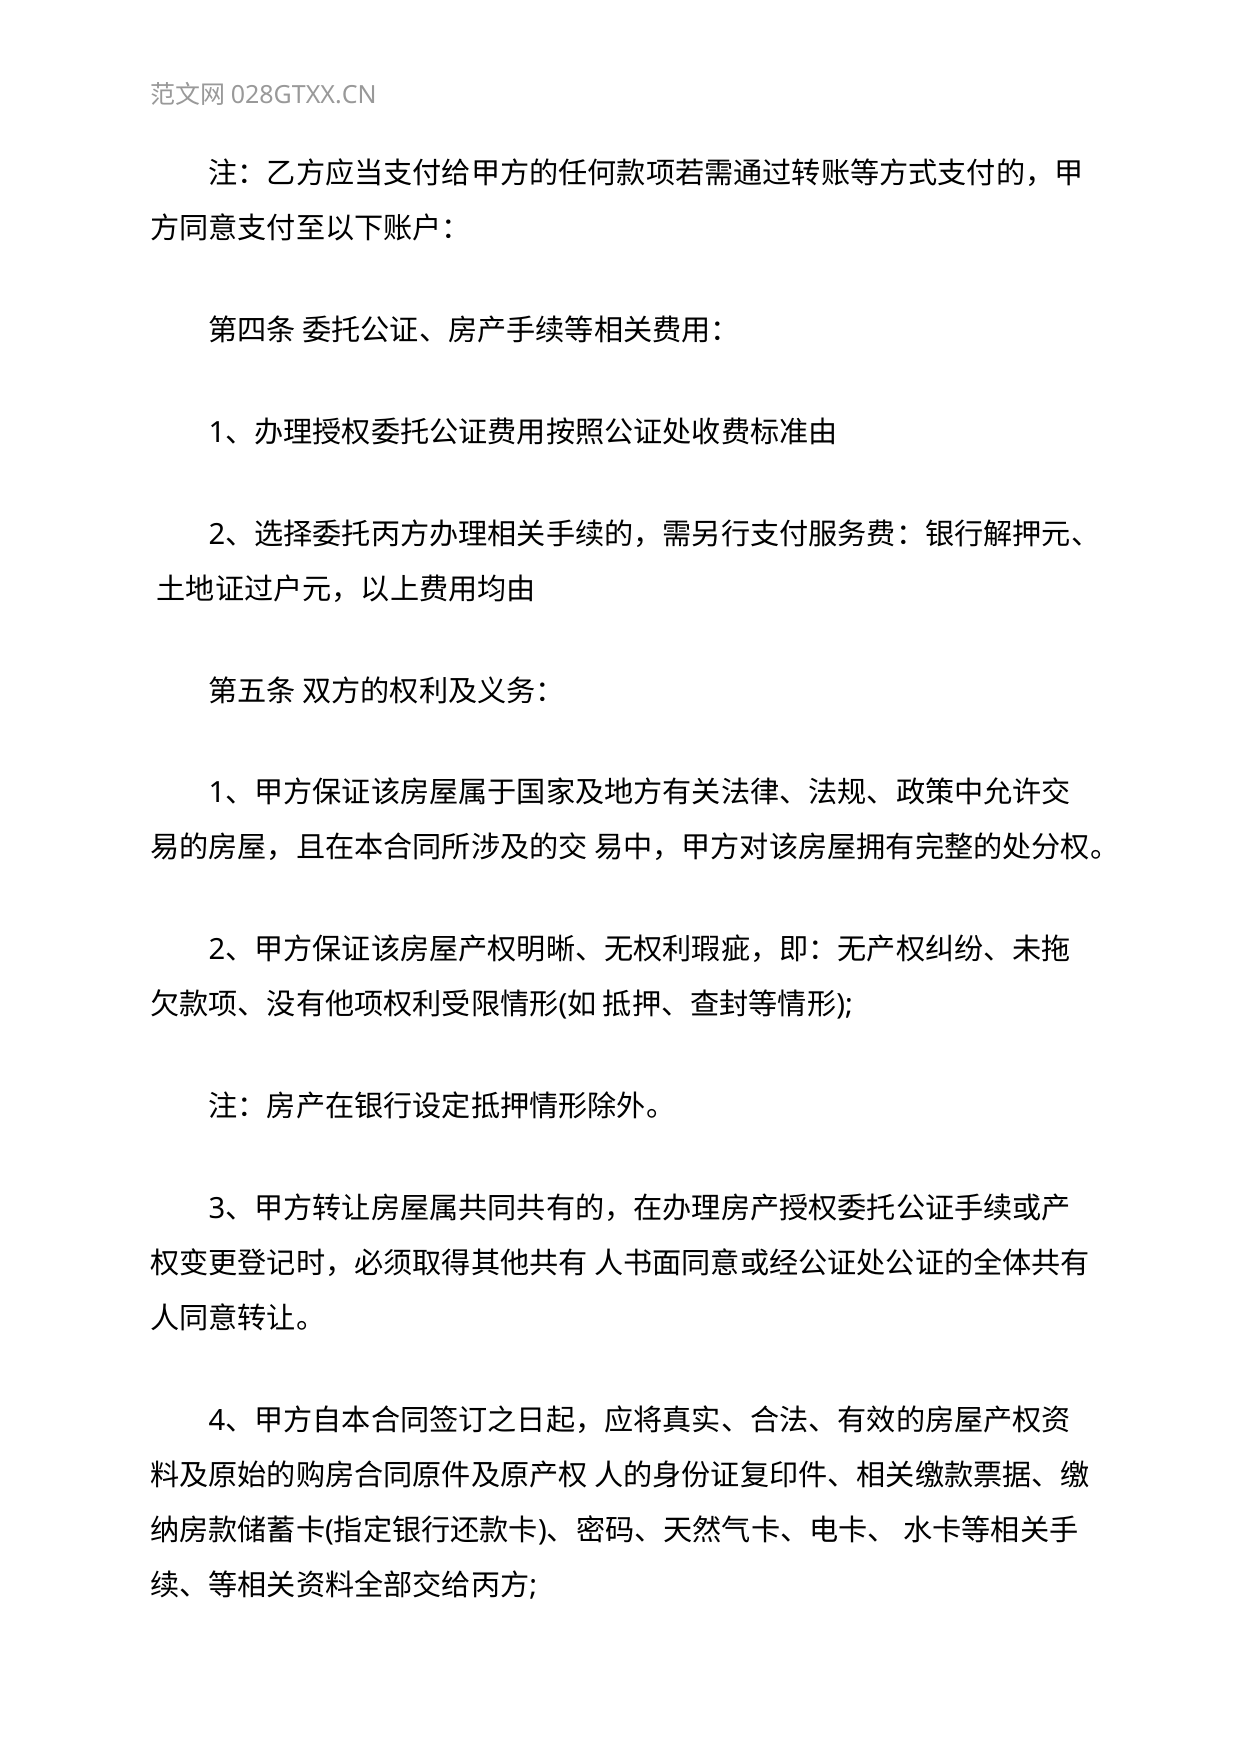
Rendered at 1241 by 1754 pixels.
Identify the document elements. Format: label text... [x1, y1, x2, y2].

text 第四条 委托公证、房产手续等相关费用： [150, 307, 1090, 349]
text 第五条 双方的权利及义务： [150, 667, 1090, 709]
text 1、办理授权委托公证费用按照公证处收费标准由 [150, 408, 1090, 451]
text 1、甲方保证该房屋属于国家及地方有关法律、法规、政策中允许交易的房屋，且在本合同所涉及的交 易中，甲方对该房屋拥有完整的处分权。 [150, 769, 1090, 866]
text 注：乙方应当支付给甲方的任何款项若需通过转账等方式支付的，甲方同意支付至以下账户： [150, 150, 1090, 247]
text 4、甲方自本合同签订之日起，应将真实、合法、有效的房屋产权资料及原始的购房合同原件及原产权 人的身份证复印件、相关缴款票据、缴纳房款储蓄卡(指定银行还款卡)、密码、天然气卡、电卡、 水卡等相关手续、等相关资料全部交给丙方; [150, 1396, 1090, 1603]
text 3、甲方转让房屋属共同共有的，在办理房产授权委托公证手续或产权变更登记时，必须取得其他共有 人书面同意或经公证处公证的全体共有人同意转让。 [150, 1184, 1090, 1337]
text 注：房产在银行设定抵押情形除外。 [150, 1083, 1090, 1125]
text 2、甲方保证该房屋产权明晰、无权利瑕疵，即：无产权纠纷、未拖欠款项、没有他项权利受限情形(如 抵押、查封等情形); [150, 926, 1090, 1023]
text 2、选择委托丙方办理相关手续的，需另行支付服务费：银行解押元、 土地证过户元，以上费用均由 [150, 510, 1090, 608]
